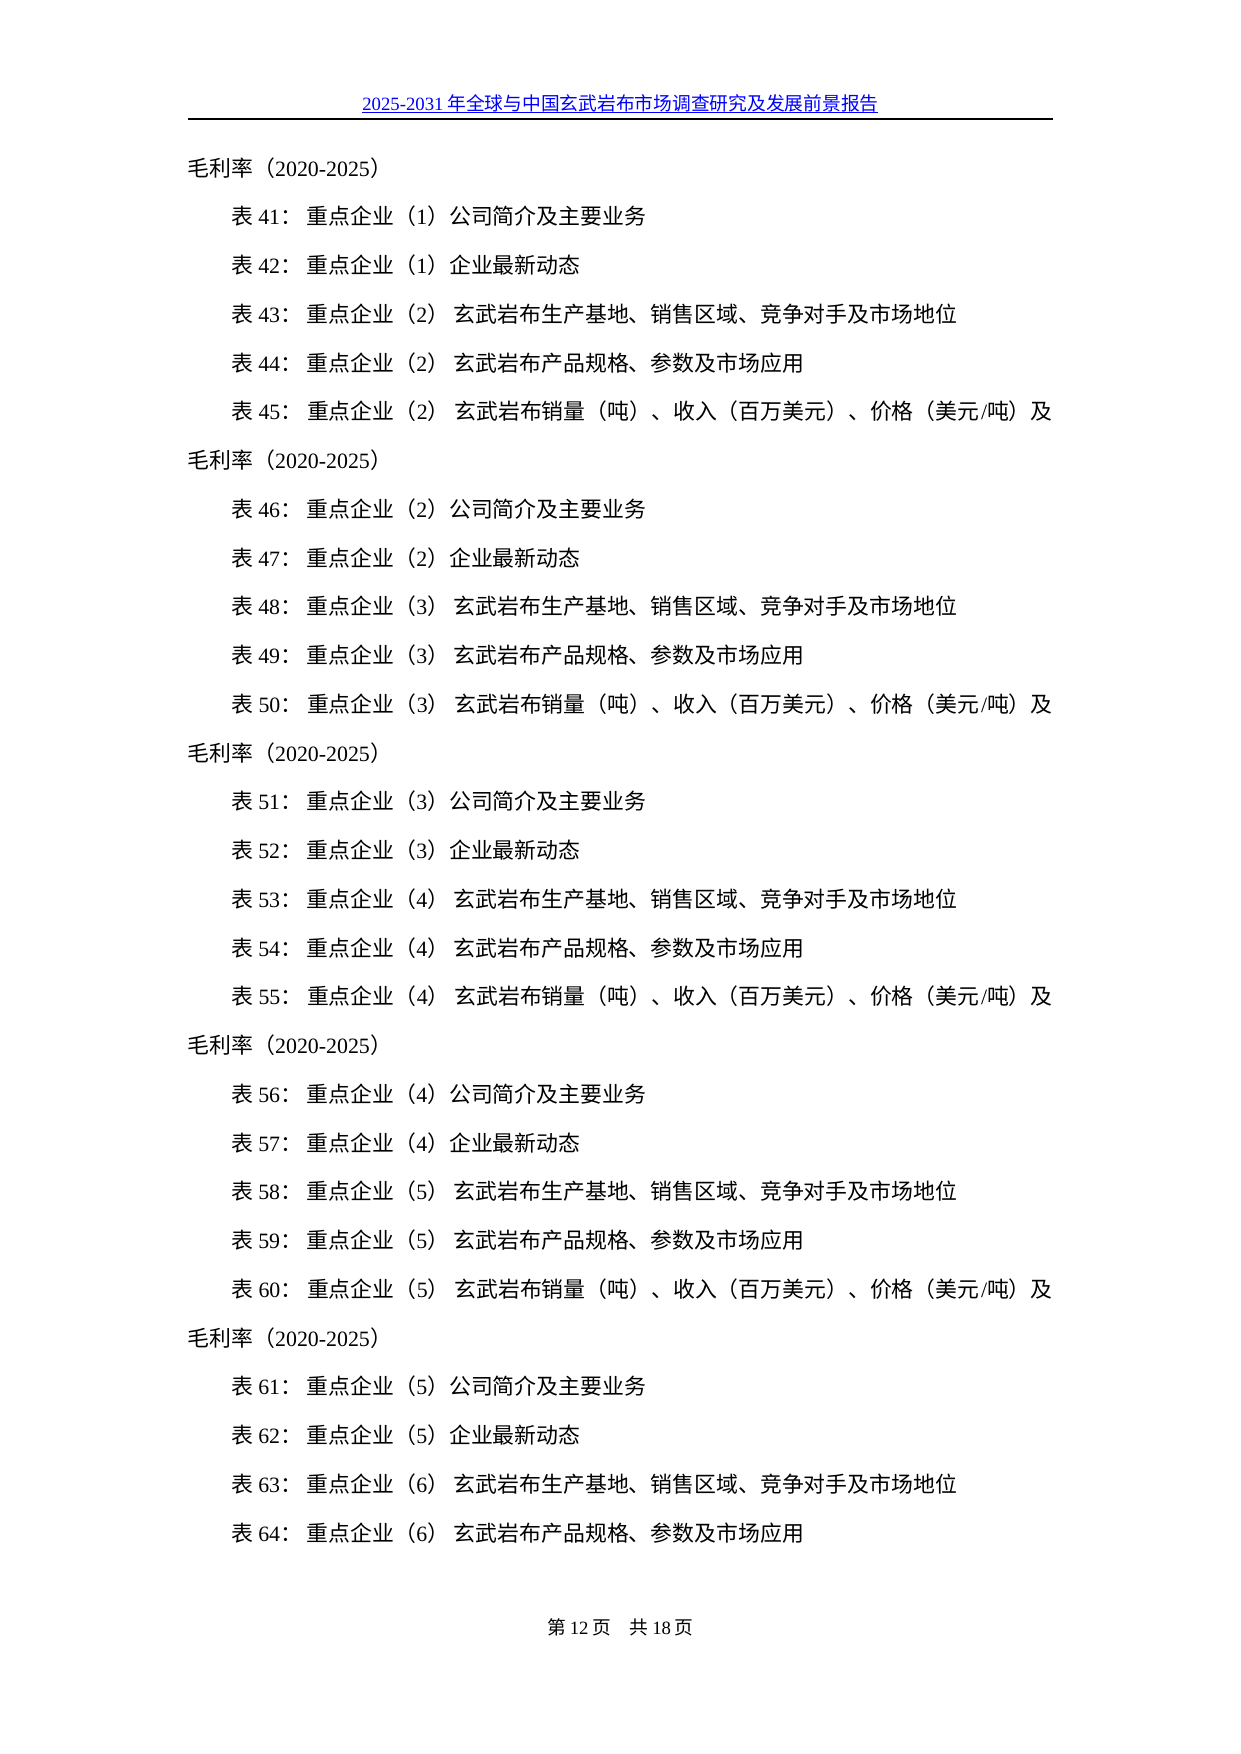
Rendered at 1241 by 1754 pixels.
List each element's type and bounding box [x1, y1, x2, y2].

text [187, 150, 1053, 1548]
